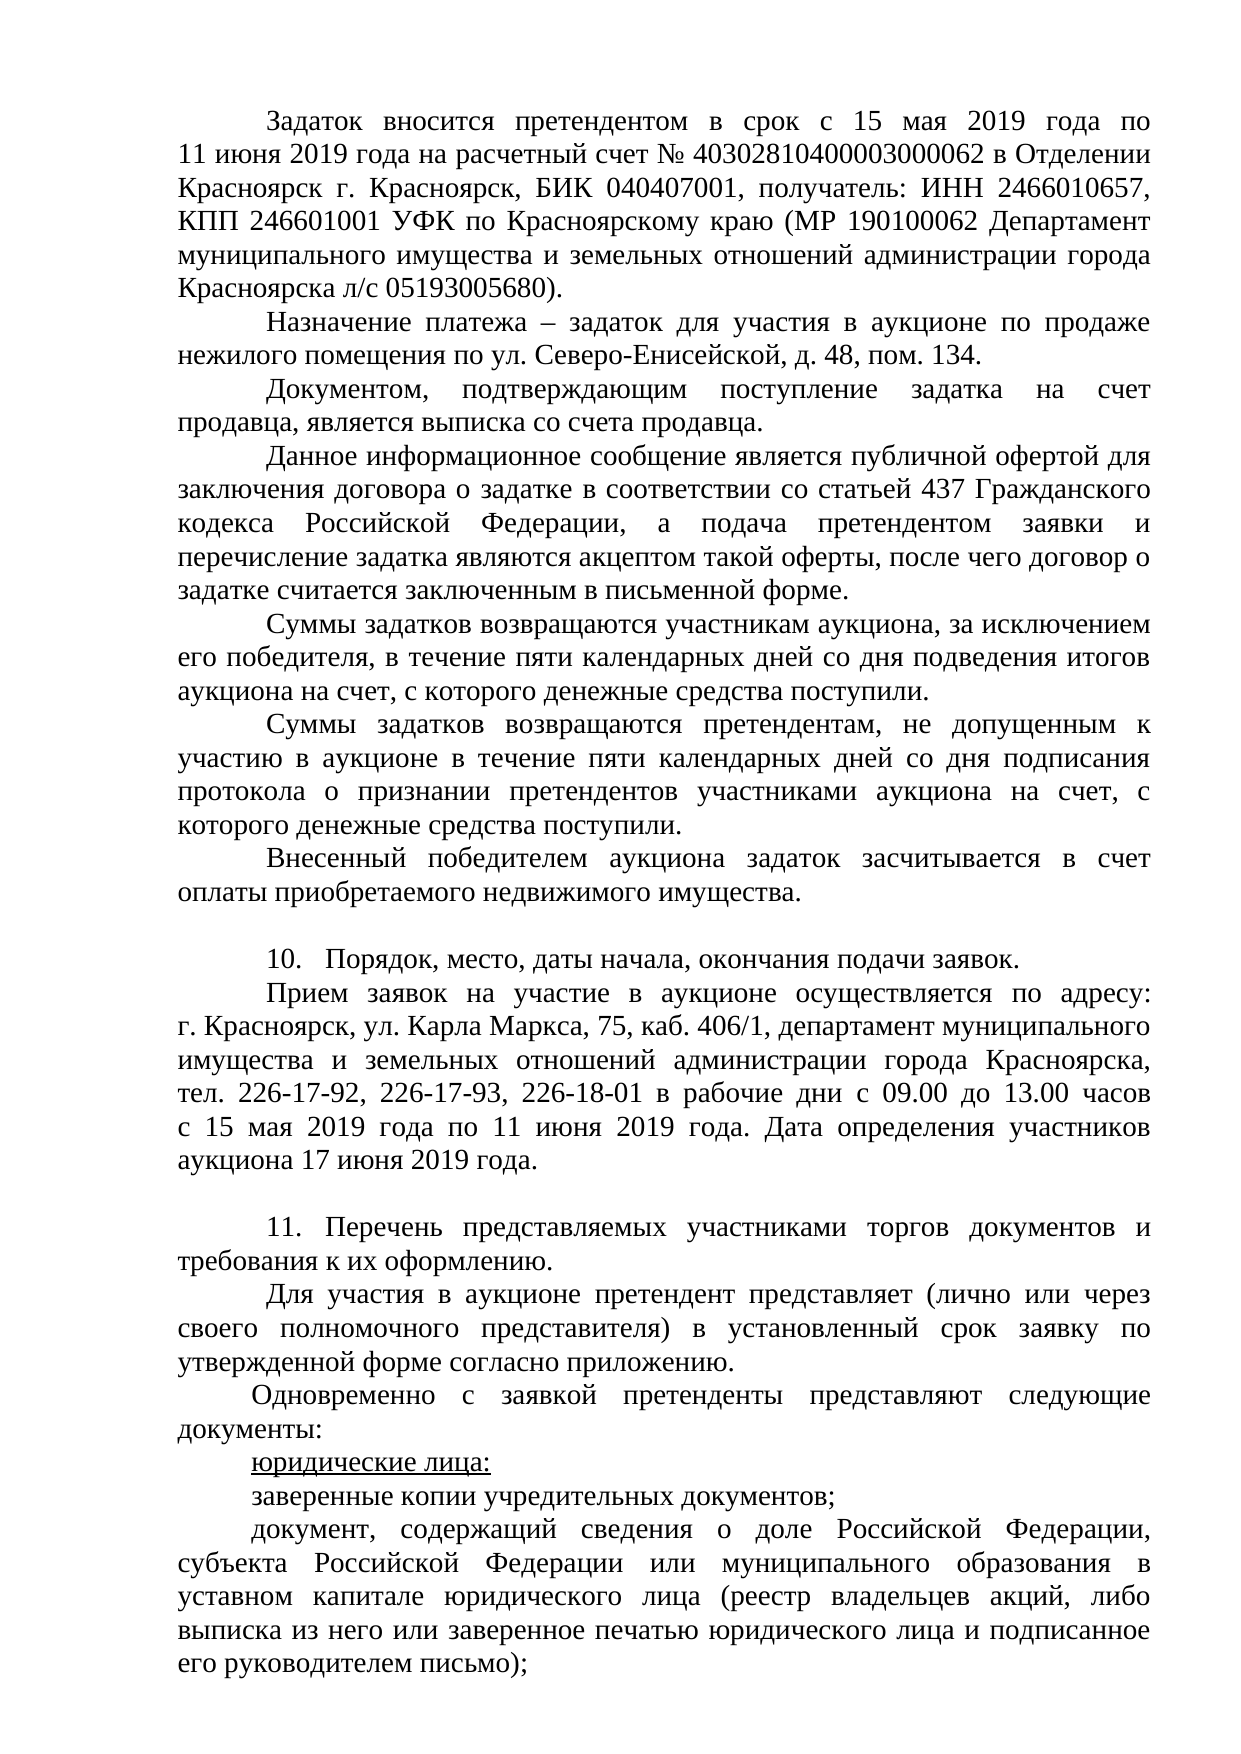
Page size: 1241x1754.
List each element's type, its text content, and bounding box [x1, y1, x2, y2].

text Назначение платежа – задаток для участия в аукционе по продаже нежилого помещения по ул. Северо-Енисейской, д. 48, пом. 134. [177, 304, 1152, 371]
text юридические лица: [177, 1444, 1152, 1478]
list Прием заявок на участие в аукционе осуществляется по адресу: г. Красноярск, ул. Карла Маркса, 75, каб. 406/1, департамент муниципального имущества и земельных отношений администрации города Красноярска, тел. 226-17-92, 226-17-93, 226-18-01 в рабочие дни с 09.00 до 13.00 часов с 15 мая 2019 года по 11 июня 2019 года. Дата определения участников аукциона 17 июня 2019 года. [177, 975, 1152, 1176]
text заверенные копии учредительных документов; [177, 1478, 1152, 1511]
text Документом, подтверждающим поступление задатка на счет продавца, является выписка со счета продавца. [177, 371, 1152, 438]
text Задаток вносится претендентом в срок с 15 мая 2019 года по 11 июня 2019 года на расчетный счет № 40302810400003000062 в Отделении Красноярск г. Красноярск, БИК 040407001, получатель: ИНН 2466010657, КПП 246601001 УФК по Красноярскому краю (МР 190100062 Департамент муниципального имущества и земельных отношений администрации города Красноярска л/с 05193005680). [177, 103, 1152, 304]
list Перечень представляемых участниками торгов документов и требования к их оформлению. [177, 1209, 1152, 1277]
text Внесенный победителем аукциона задаток засчитывается в счет оплаты приобретаемого недвижимого имущества. [177, 841, 1152, 908]
text документ, содержащий сведения о доле Российской Федерации, субъекта Российской Федерации или муниципального образования в уставном капитале юридического лица (реестр владельцев акций, либо выписка из него или заверенное печатью юридического лица и подписанное его руководителем письмо); [177, 1511, 1152, 1679]
text Суммы задатков возвращаются участникам аукциона, за исключением его победителя, в течение пяти календарных дней со дня подведения итогов аукциона на счет, с которого денежные средства поступили. [177, 606, 1152, 706]
list Порядок, место, даты начала, окончания подачи заявок. [177, 941, 1152, 975]
text Одновременно с заявкой претенденты представляют следующие документы: [177, 1377, 1152, 1444]
text Для участия в аукционе претендент представляет (лично или через своего полномочного представителя) в установленный срок заявку по утвержденной форме согласно приложению. [177, 1277, 1152, 1377]
text Данное информационное сообщение является публичной офертой для заключения договора о задатке в соответствии со статьей 437 Гражданского кодекса Российской Федерации, а подача претендентом заявки и перечисление задатка являются акцептом такой оферты, после чего договор о задатке считается заключенным в письменной форме. [177, 438, 1152, 606]
text Суммы задатков возвращаются претендентам, не допущенным к участию в аукционе в течение пяти календарных дней со дня подписания протокола о признании претендентов участниками аукциона на счет, с которого денежные средства поступили. [177, 706, 1152, 841]
